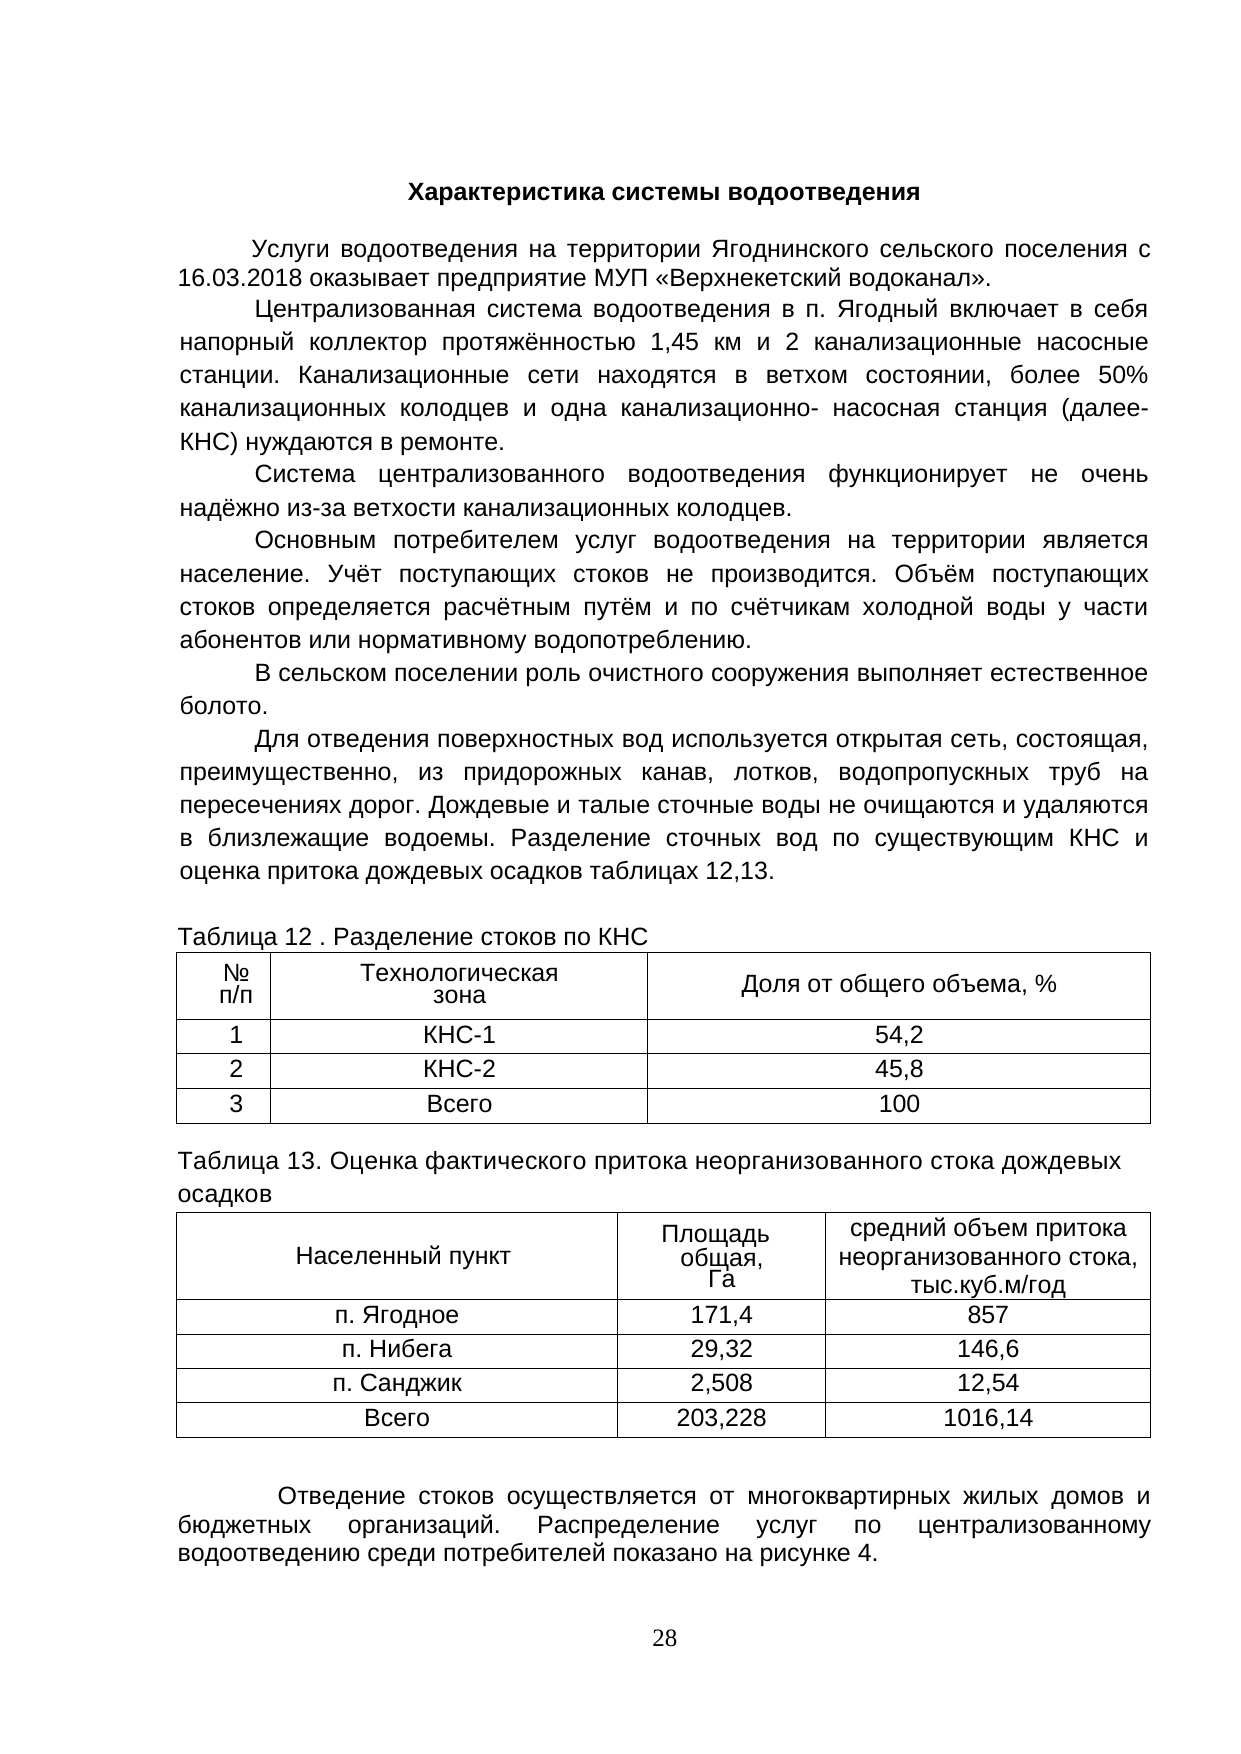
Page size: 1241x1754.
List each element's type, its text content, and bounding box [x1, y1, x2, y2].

table_cell 203,228 [618, 1403, 825, 1437]
table_cell 2 [177, 1054, 270, 1088]
table_header Технологическая зона [271, 953, 647, 1019]
table_cell 1016,14 [826, 1403, 1150, 1437]
text Система централизованного водоотведения функционирует не очень надёжно из-за ветхости канализационных колодцев. [179, 457, 1149, 523]
table_cell Всего [271, 1089, 647, 1123]
table_cell Всего [177, 1403, 617, 1437]
text Таблица 12 . Разделение стоков по КНС [177, 919, 1149, 952]
table_cell п. Ягодное [177, 1300, 617, 1334]
table_cell 45,8 [648, 1054, 1150, 1088]
table_cell 12,54 [826, 1369, 1150, 1402]
table_cell 29,32 [618, 1335, 825, 1368]
text Характеристика системы водоотведения [177, 176, 1152, 205]
table_header Доля от общего объема, % [648, 953, 1150, 1019]
text Отведение стоков осуществляется от многоквартирных жилых домов и бюджетных организаций. Распределение услуг по централизованному водоотведению среди потребителей показано на рисунке 4. [177, 1481, 1152, 1567]
text Для отведения поверхностных вод используется открытая сеть, состоящая, преимущественно, из придорожных канав, лотков, водопропускных труб на пересечениях дорог. Дождевые и талые сточные воды не очищаются и удаляются в близлежащие водоемы. Разделение сточных вод по существующим КНС и оценка притока дождевых осадков таблицах 12,13. [179, 721, 1149, 886]
table_header Населенный пункт [177, 1213, 617, 1299]
text Основным потребителем услуг водоотведения на территории является население. Учёт поступающих стоков не производится. Объём поступающих стоков определяется расчётным путём и по счётчикам холодной воды у части абонентов или нормативному водопотреблению. [179, 523, 1149, 655]
text Централизованная система водоотведения в п. Ягодный включает в себя напорный коллектор протяжённостью и 2 канализационные насосные станции. Канализационные сети находятся в ветхом состоянии, более 50% канализационных колодцев и одна канализационно- насосная станция (далее-КНС) нуждаются в ремонте. [179, 291, 1149, 457]
table_cell КНС-2 [271, 1054, 647, 1088]
table_cell 857 [826, 1300, 1150, 1334]
table_cell 54,2 [648, 1020, 1150, 1053]
text В сельском поселении роль очистного сооружения выполняет естественное болото. [179, 655, 1149, 721]
table_cell 171,4 [618, 1300, 825, 1334]
table_cell п. Санджик [177, 1369, 617, 1402]
table_header № п/п [177, 953, 270, 1019]
table_header средний объем притока неорганизованного стока, тыс.куб.м/год [826, 1213, 1150, 1299]
table_cell 100 [648, 1089, 1150, 1123]
table_cell 1 [177, 1020, 270, 1053]
table_cell КНС-1 [271, 1020, 647, 1053]
table_cell 2,508 [618, 1369, 825, 1402]
list Услуги водоотведения на территории Ягоднинского сельского поселения с 16.03.2018 оказывает предприятие МУП «Верхнекетский водоканал». [177, 234, 1152, 291]
table_cell 3 [177, 1089, 270, 1123]
table_cell 146,6 [826, 1335, 1150, 1368]
table_header Площадь общая, Га [618, 1213, 825, 1299]
text Таблица 13. Оценка фактического притока неорганизованного стока дождевых осадков [177, 1146, 1152, 1207]
table_cell п. Нибега [177, 1335, 617, 1368]
